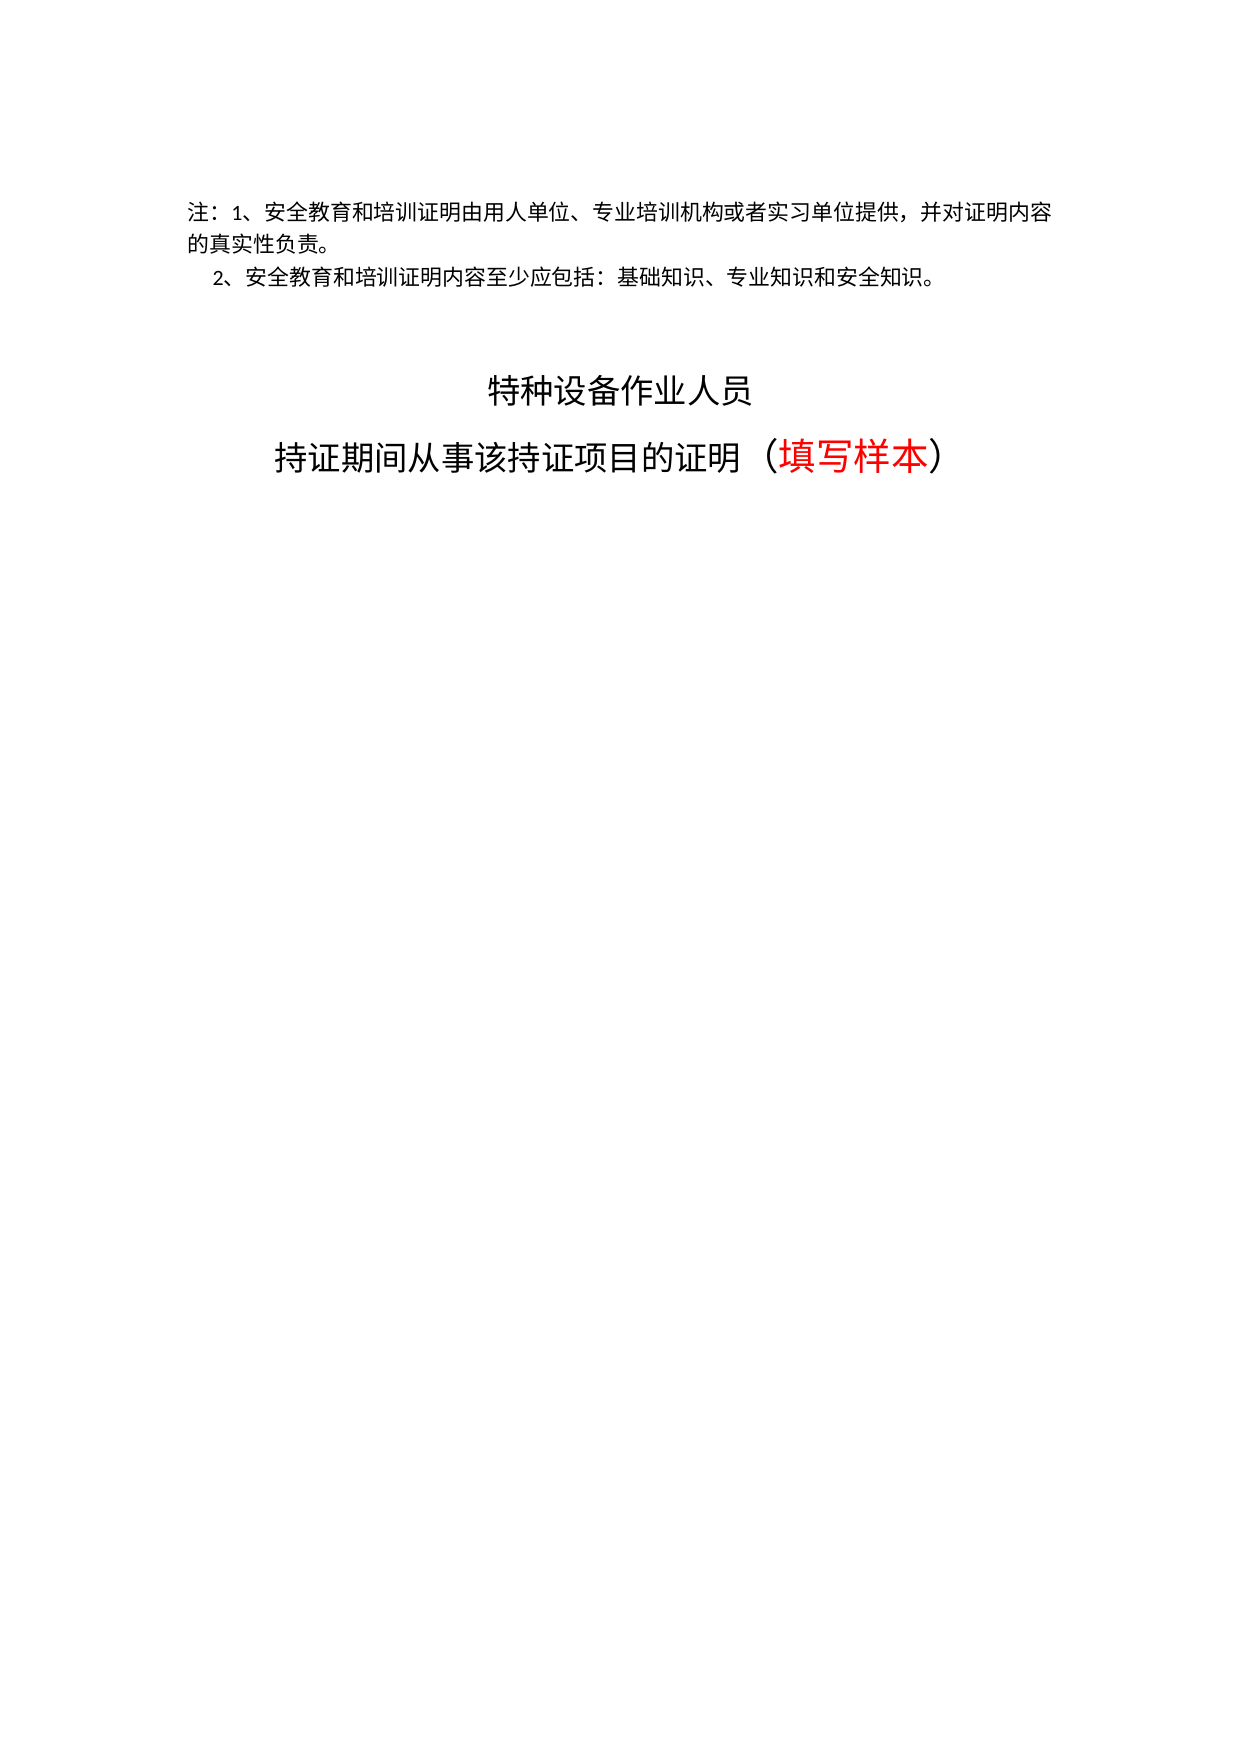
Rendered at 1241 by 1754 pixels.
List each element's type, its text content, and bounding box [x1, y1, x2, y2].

text 2、安全教育和培训证明内容至少应包括：基础知识、专业知识和安全知识。 [187, 259, 1053, 292]
text 特种设备作业人员 [187, 357, 1053, 422]
text 注：1、安全教育和培训证明由用人单位、专业培训机构或者实习单位提供，并对证明内容的真实性负责。 [187, 194, 1053, 259]
text 持证期间从事该持证项目的证明（填写样本） [187, 422, 1053, 487]
